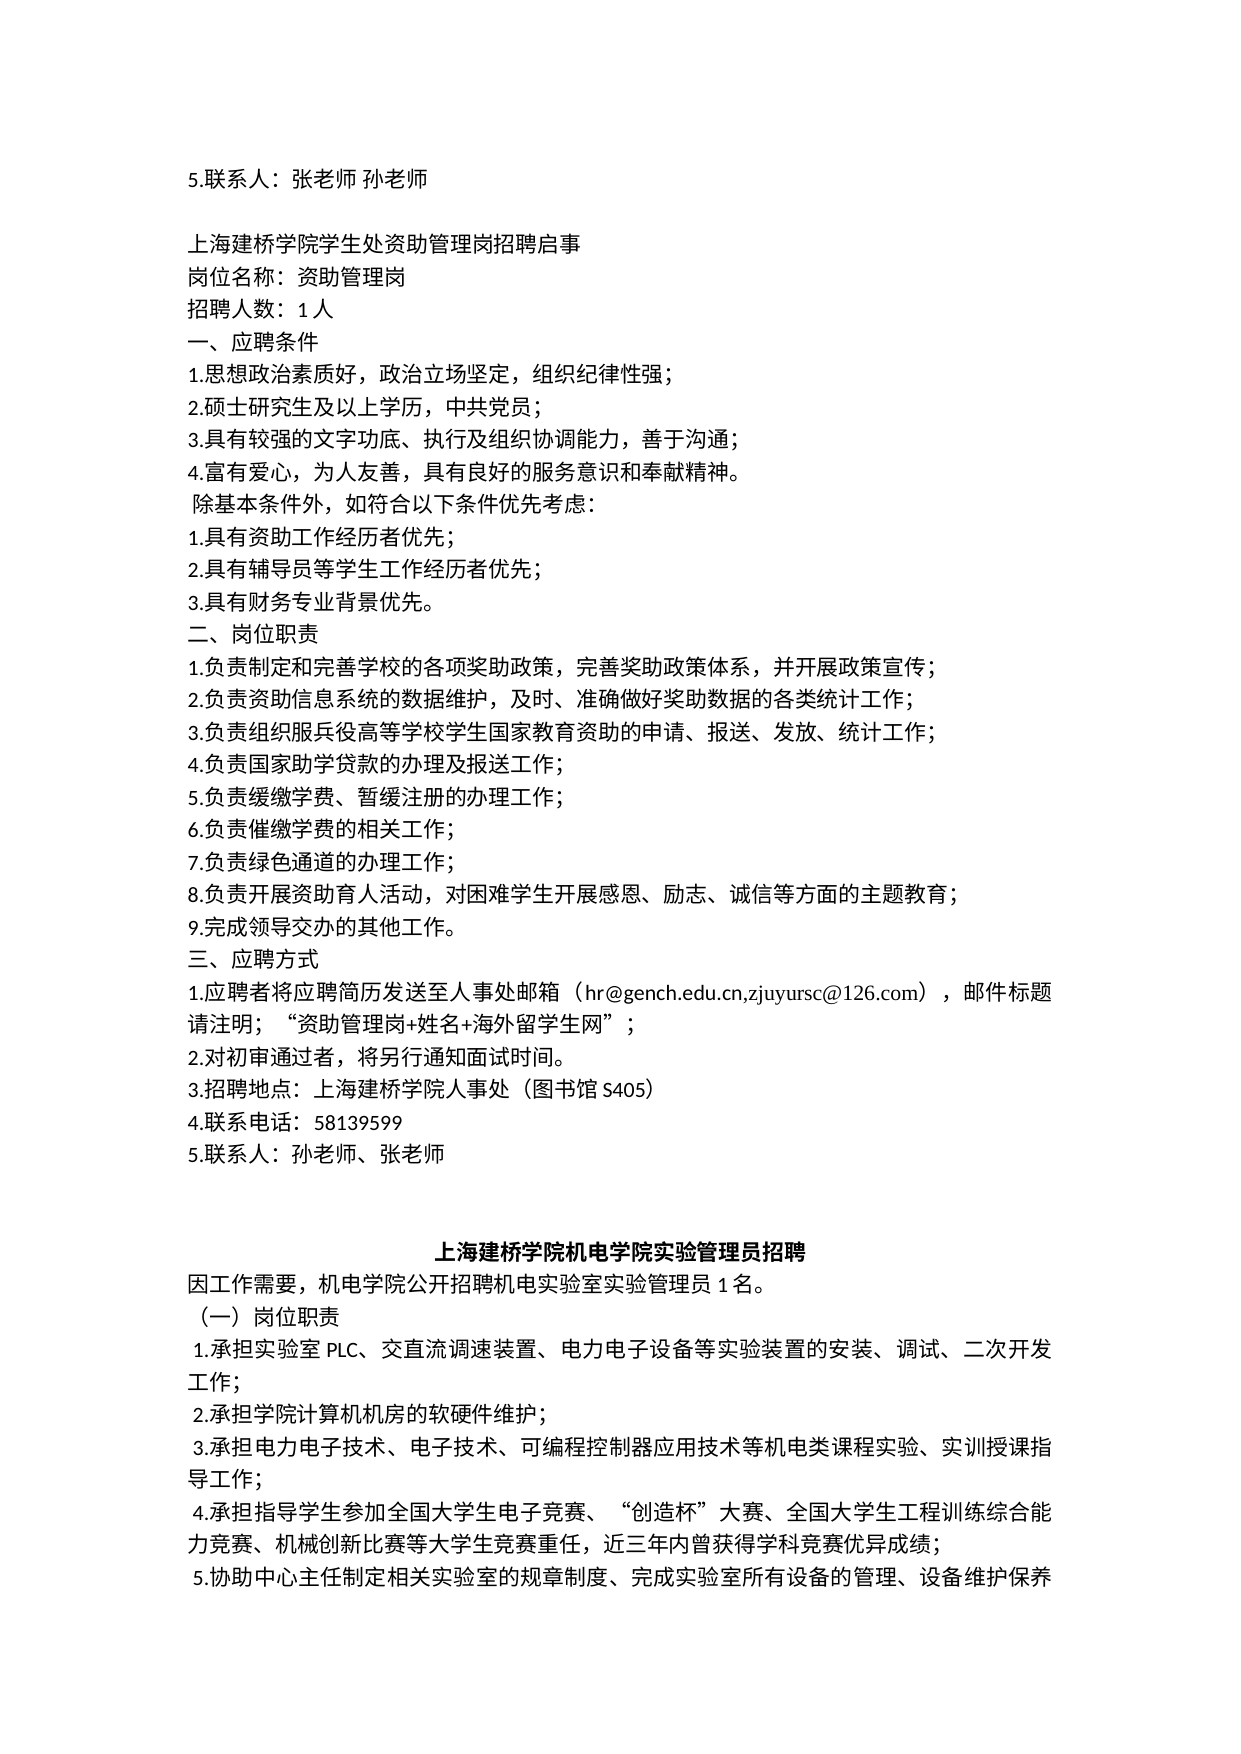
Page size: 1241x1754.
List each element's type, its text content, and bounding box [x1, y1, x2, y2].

text （一）岗位职责 [187, 1299, 1053, 1332]
text 1.应聘者将应聘简历发送至人事处邮箱（hr@gench.edu.cn,zjuyursc@126.com），邮件标题请注明；“资助管理岗+姓名+海外留学生网”； [187, 974, 1053, 1039]
text 除基本条件外，如符合以下条件优先考虑： [187, 487, 1053, 519]
text 4.承担指导学生参加全国大学生电子竞赛、“创造杯”大赛、全国大学生工程训练综合能力竞赛、机械创新比赛等大学生竞赛重任，近三年内曾获得学科竞赛优异成绩； [187, 1494, 1053, 1559]
text 2.对初审通过者，将另行通知面试时间。 [187, 1039, 1053, 1072]
text 9.完成领导交办的其他工作。 [187, 909, 1053, 942]
text 4.联系电话：58139599 [187, 1104, 1053, 1137]
text 3.具有较强的文字功底、执行及组织协调能力，善于沟通； [187, 422, 1053, 454]
text 二、岗位职责 [187, 617, 1053, 649]
text 因工作需要，机电学院公开招聘机电实验室实验管理员1名。 [187, 1267, 1053, 1299]
text 4.富有爱心，为人友善，具有良好的服务意识和奉献精神。 [187, 454, 1053, 487]
text 一、应聘条件 [187, 324, 1053, 357]
text 2.硕士研究生及以上学历，中共党员； [187, 389, 1053, 422]
text 1.具有资助工作经历者优先； [187, 519, 1053, 552]
text 2.负责资助信息系统的数据维护，及时、准确做好奖助数据的各类统计工作； [187, 682, 1053, 714]
text 招聘人数：1人 [187, 292, 1053, 324]
text 3.负责组织服兵役高等学校学生国家教育资助的申请、报送、发放、统计工作； [187, 714, 1053, 747]
text 1.思想政治素质好，政治立场坚定，组织纪律性强； [187, 357, 1053, 389]
text 上海建桥学院学生处资助管理岗招聘启事 [187, 227, 1053, 259]
text 8.负责开展资助育人活动，对困难学生开展感恩、励志、诚信等方面的主题教育； [187, 877, 1053, 909]
text 上海建桥学院机电学院实验管理员招聘 [187, 1234, 1053, 1267]
text 3.承担电力电子技术、电子技术、可编程控制器应用技术等机电类课程实验、实训授课指导工作； [187, 1429, 1053, 1494]
text 5.联系人：张老师 孙老师 [187, 162, 1053, 194]
text 3.招聘地点：上海建桥学院人事处（图书馆S405） [187, 1072, 1053, 1104]
text 5.负责缓缴学费、暂缓注册的办理工作； [187, 779, 1053, 812]
text 3.具有财务专业背景优先。 [187, 584, 1053, 617]
text 1.承担实验室PLC、交直流调速装置、电力电子设备等实验装置的安装、调试、二次开发工作； [187, 1332, 1053, 1397]
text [187, 1559, 1053, 1592]
text 2.具有辅导员等学生工作经历者优先； [187, 552, 1053, 584]
text 4.负责国家助学贷款的办理及报送工作； [187, 747, 1053, 779]
text 7.负责绿色通道的办理工作； [187, 844, 1053, 877]
text 5.联系人：孙老师、张老师 [187, 1137, 1053, 1169]
text 6.负责催缴学费的相关工作； [187, 812, 1053, 844]
text 岗位名称：资助管理岗 [187, 259, 1053, 292]
text 1.负责制定和完善学校的各项奖助政策，完善奖助政策体系，并开展政策宣传； [187, 649, 1053, 682]
text 2.承担学院计算机机房的软硬件维护； [187, 1397, 1053, 1429]
text 三、应聘方式 [187, 942, 1053, 974]
